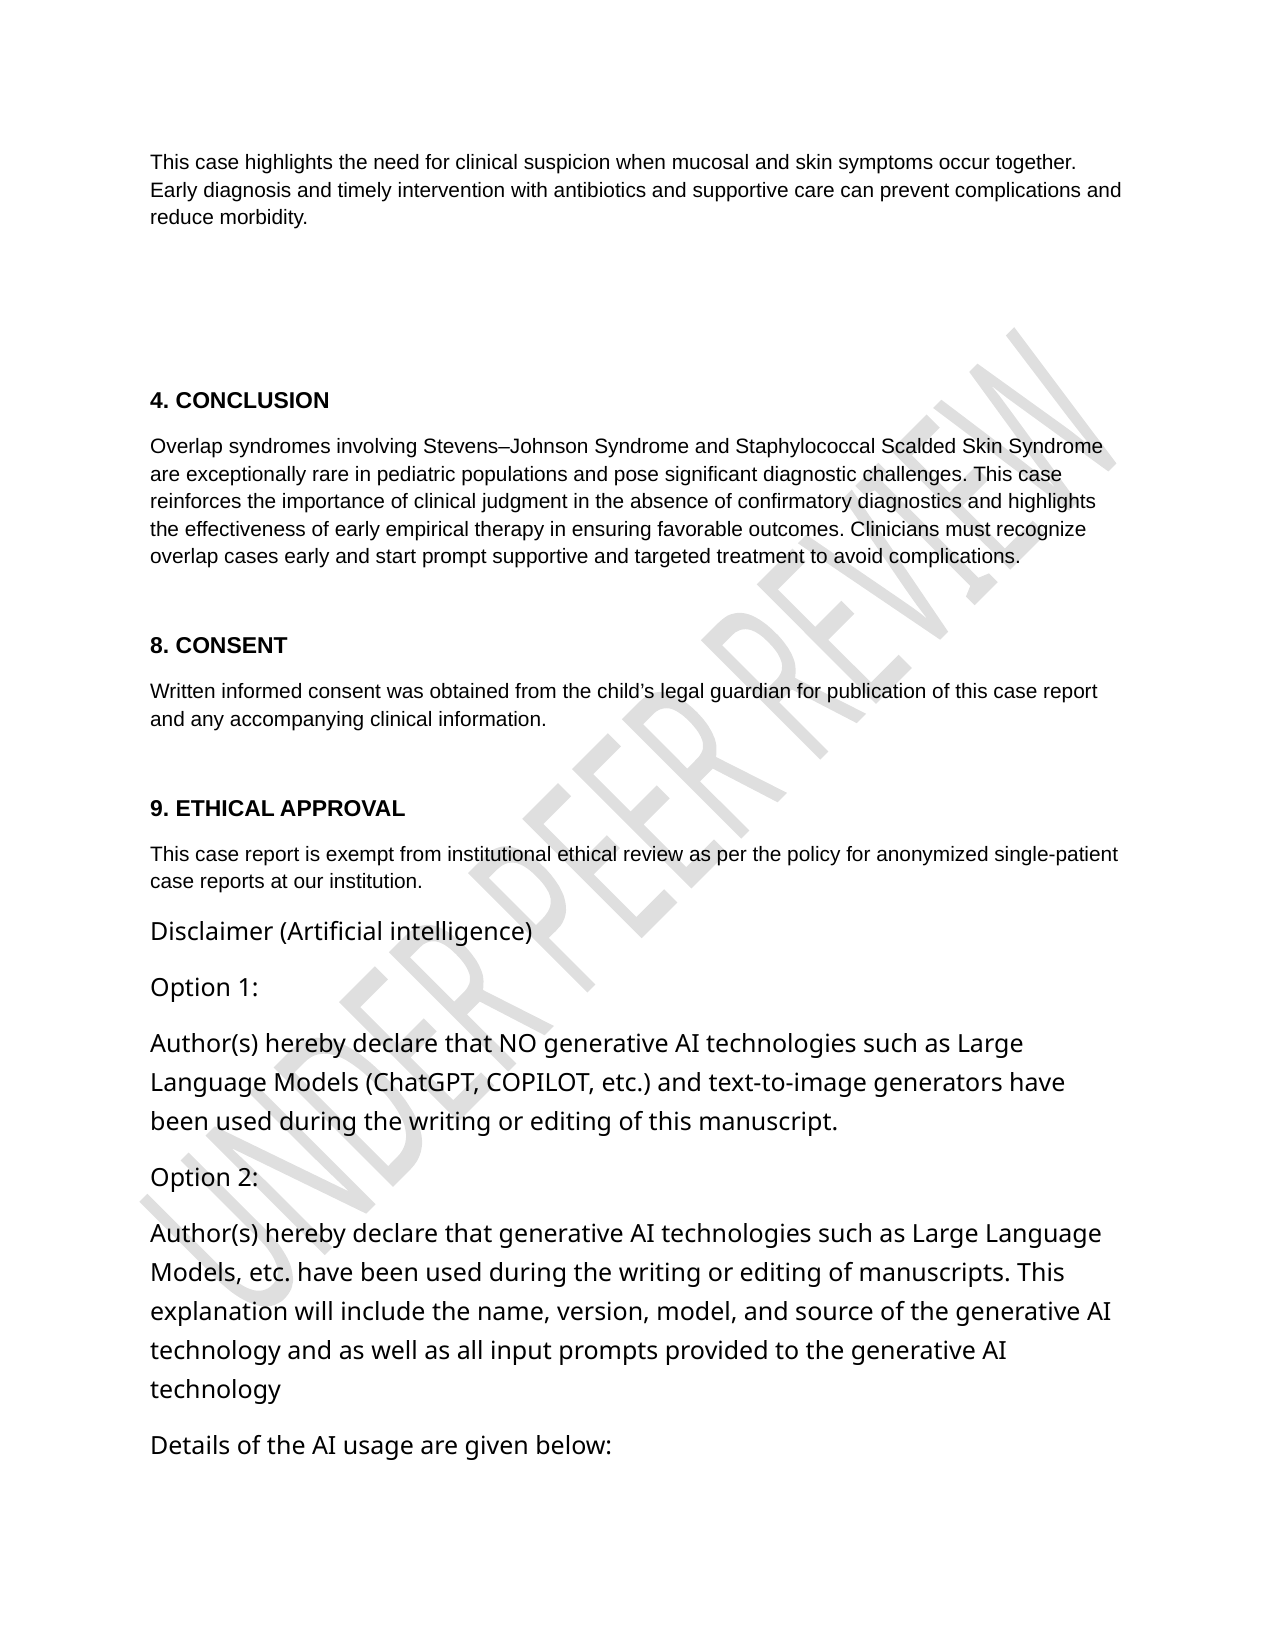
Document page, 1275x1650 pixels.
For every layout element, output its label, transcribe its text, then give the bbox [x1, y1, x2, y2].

text 9. ETHICAL APPROVAL [150, 795, 1125, 821]
text Written informed consent was obtained from the child’s legal guardian for publication of this case report and any accompanying clinical information. [150, 679, 1125, 731]
text Disclaimer (Artificial intelligence) [150, 913, 1125, 948]
text Author(s) hereby declare that NO generative AI technologies such as Large Language Models (ChatGPT, COPILOT, etc.) and text-to-image generators have been used during the writing or editing of this manuscript. [150, 1025, 1125, 1138]
text Option 1: [150, 969, 1125, 1003]
text Author(s) hereby declare that generative AI technologies such as Large Language Models, etc. have been used during the writing or editing of manuscripts. This explanation will include the name, version, model, and source of the generative AI technology and as well as all input prompts provided to the generative AI technology [150, 1215, 1125, 1406]
text This case report is exempt from institutional ethical review as per the policy for anonymized single-patient case reports at our institution. [150, 842, 1125, 893]
text Overlap syndromes involving Stevens–Johnson Syndrome and Staphylococcal Scalded Skin Syndrome are exceptionally rare in pediatric populations and pose significant diagnostic challenges. This case reinforces the importance of clinical judgment in the absence of confirmatory diagnostics and highlights the effectiveness of early empirical therapy in ensuring favorable outcomes. Clinicians must recognize overlap cases early and start prompt supportive and targeted treatment to avoid complications. [150, 434, 1125, 568]
text This case highlights the need for clinical suspicion when mucosal and skin symptoms occur together. Early diagnosis and timely intervention with antibiotics and supportive care can prevent complications and reduce morbidity. [150, 150, 1125, 229]
text Option 2: [150, 1159, 1125, 1193]
text 4. CONCLUSION [150, 387, 1125, 413]
text Details of the AI usage are given below: [150, 1428, 1125, 1462]
text 8. CONSENT [150, 632, 1125, 659]
